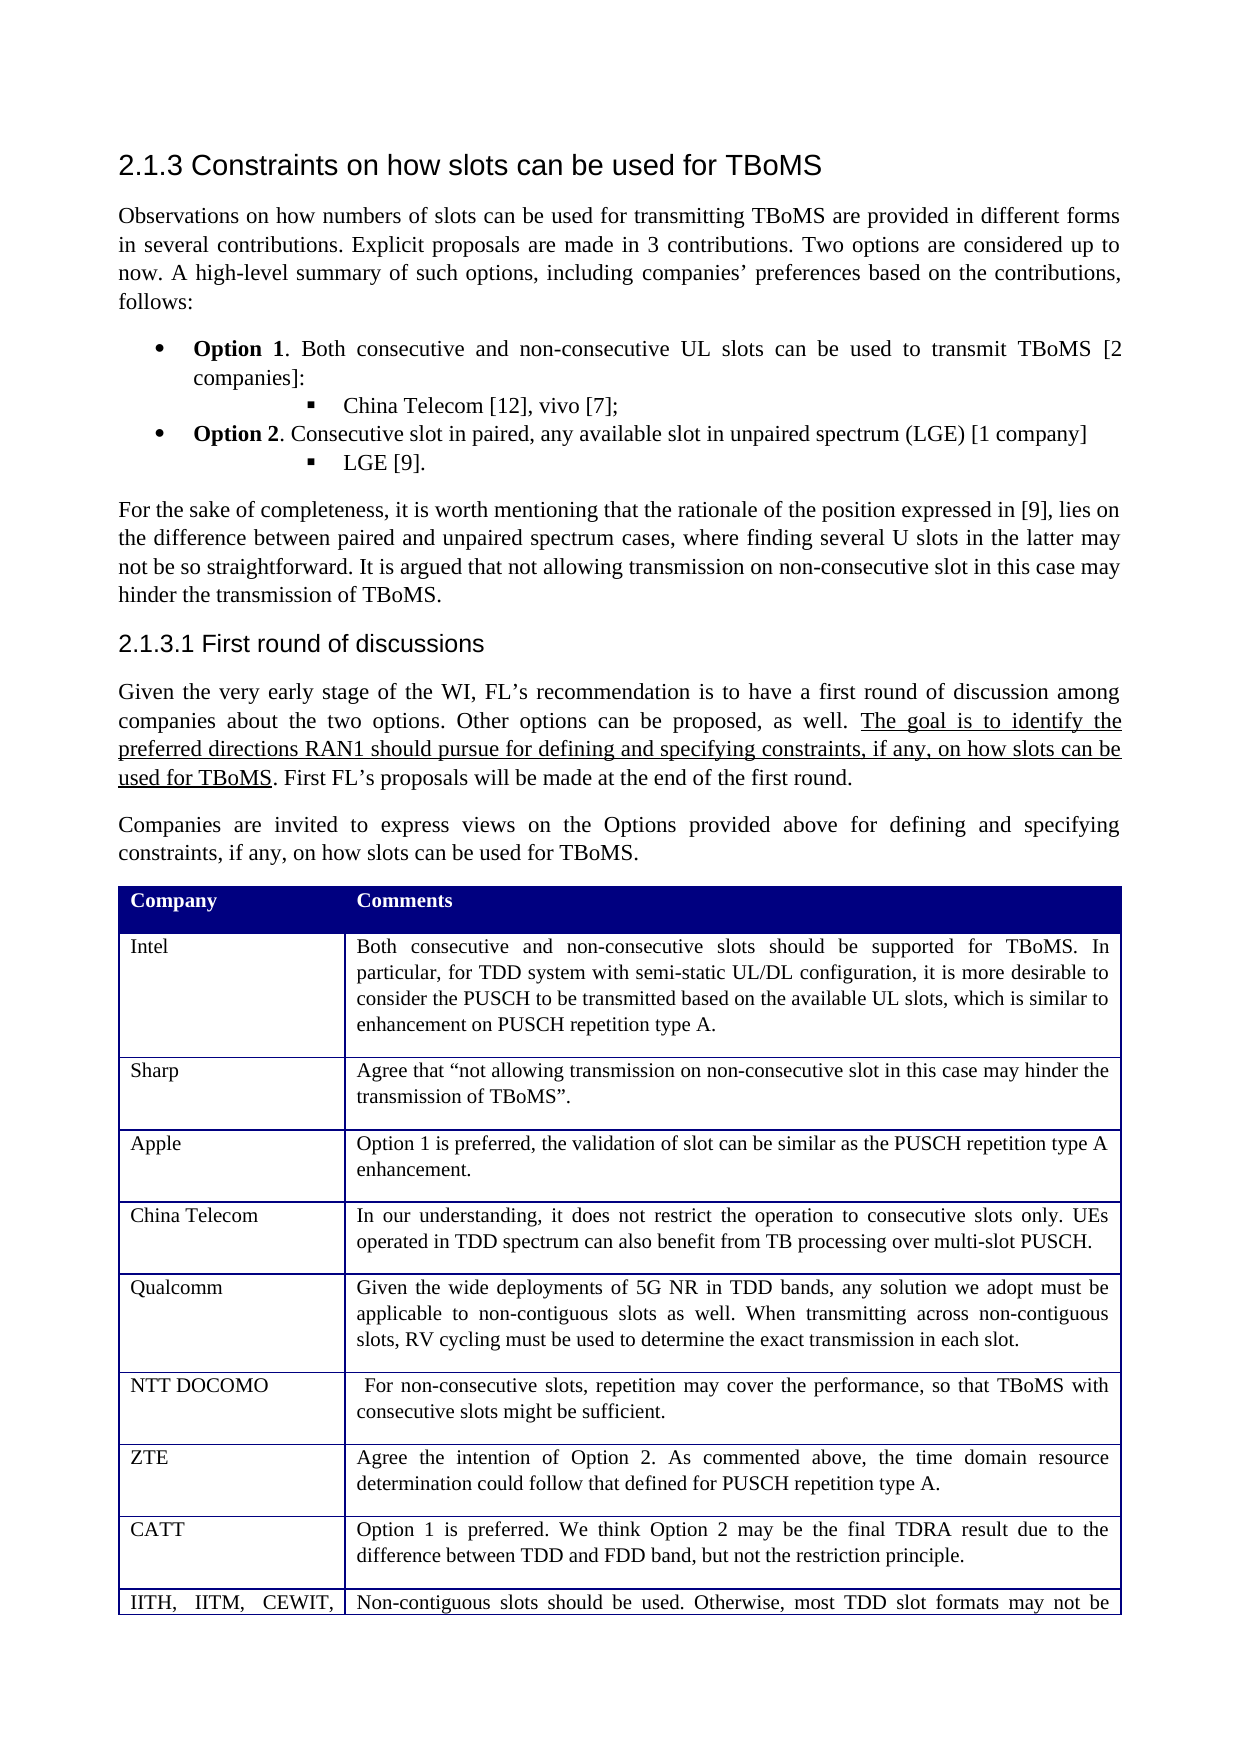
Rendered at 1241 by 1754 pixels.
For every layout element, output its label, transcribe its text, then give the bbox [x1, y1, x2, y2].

table_cell China Telecom [120, 1203, 344, 1273]
table_cell Both consecutive and non-consecutive slots should be supported for TBoMS. In particular, for TDD system with semi-static UL/DL configuration, it is more desirable to consider the PUSCH to be transmitted based on the available UL slots, which is similar to enhancement on PUSCH repetition type A. [346, 934, 1120, 1057]
table_cell Option 1 is preferred, the validation of slot can be similar as the PUSCH repetition type A enhancement. [346, 1131, 1120, 1201]
table_cell For non-consecutive slots, repetition may cover the performance, so that TBoMS with consecutive slots might be sufficient. [346, 1373, 1120, 1444]
table_header Company [120, 888, 344, 933]
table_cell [346, 1590, 1120, 1614]
table_cell Qualcomm [120, 1275, 344, 1371]
table_cell NTT DOCOMO [120, 1373, 344, 1444]
table_cell Option 1 is preferred. We think Option 2 may be the final TDRA result due to the difference between TDD and FDD band, but not the restriction principle. [346, 1517, 1120, 1588]
list Option 2. Consecutive slot in paired, any available slot in unpaired spectrum (LGE) [1 company] [156, 420, 1122, 447]
list LGE [9]. [306, 449, 1122, 475]
table_cell Given the wide deployments of 5G NR in TDD bands, any solution we adopt must be applicable to non-contiguous slots as well. When transmitting across non-contiguous slots, RV cycling must be used to determine the exact transmission in each slot. [346, 1275, 1120, 1371]
list Option 1. Both consecutive and non-consecutive UL slots can be used to transmit TBoMS [2 companies]: [156, 335, 1122, 390]
table_cell Intel [120, 934, 344, 1057]
table_cell ZTE [120, 1445, 344, 1516]
table_cell In our understanding, it does not restrict the operation to consecutive slots only. UEs operated in TDD spectrum can also benefit from TB processing over multi-slot PUSCH. [346, 1203, 1120, 1273]
text Given the very early stage of the WI, FL’s recommendation is to have a first round of discussion among companies about the two options. Other options can be proposed, as well. The goal is to identify the preferred directions RAN1 should pursue for defining and specifying constraints, if any, on how slots can be used for TBoMS. First FL’s proposals will be made at the end of the first round. [118, 678, 1122, 758]
subtitle 2.1.3.1 First round of discussions [118, 628, 1122, 657]
table_cell Sharp [120, 1058, 344, 1129]
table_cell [120, 1590, 344, 1614]
table_cell Apple [120, 1131, 344, 1201]
list China Telecom [12], vivo [7]; [306, 392, 1122, 418]
table_cell Agree the intention of Option 2. As commented above, the time domain resource determination could follow that defined for PUSCH repetition type A. [346, 1445, 1120, 1516]
text Given the very early stage of the WI, FL’s recommendation is to have a first round of discussion among companies about the two options. Other options can be proposed, as well. The goal is to identify the preferred directions RAN1 should pursue for defining and specifying constraints, if any, on how slots can be used for TBoMS. First FL’s proposals will be made at the end of the first round. [118, 759, 1122, 790]
table_cell CATT [120, 1517, 344, 1588]
text Companies are invited to express views on the Options provided above for defining and specifying constraints, if any, on how slots can be used for TBoMS. [118, 811, 1122, 866]
table_cell Agree that “not allowing transmission on non-consecutive slot in this case may hinder the transmission of TBoMS”. [346, 1058, 1120, 1129]
text Observations on how numbers of slots can be used for transmitting TBoMS are provided in different forms in several contributions. Explicit proposals are made in 3 contributions. Two options are considered up to now. A high-level summary of such options, including companies’ preferences based on the contributions, follows: [118, 203, 1122, 314]
text For the sake of completeness, it is worth mentioning that the rationale of the position expressed in [9], lies on the difference between paired and unpaired spectrum cases, where finding several U slots in the latter may not be so straightforward. It is argued that not allowing transmission on non-consecutive slot in this case may hinder the transmission of TBoMS. [118, 496, 1122, 608]
table_header Comments [346, 888, 1120, 933]
subtitle 2.1.3 Constraints on how slots can be used for TBoMS [118, 148, 1122, 181]
